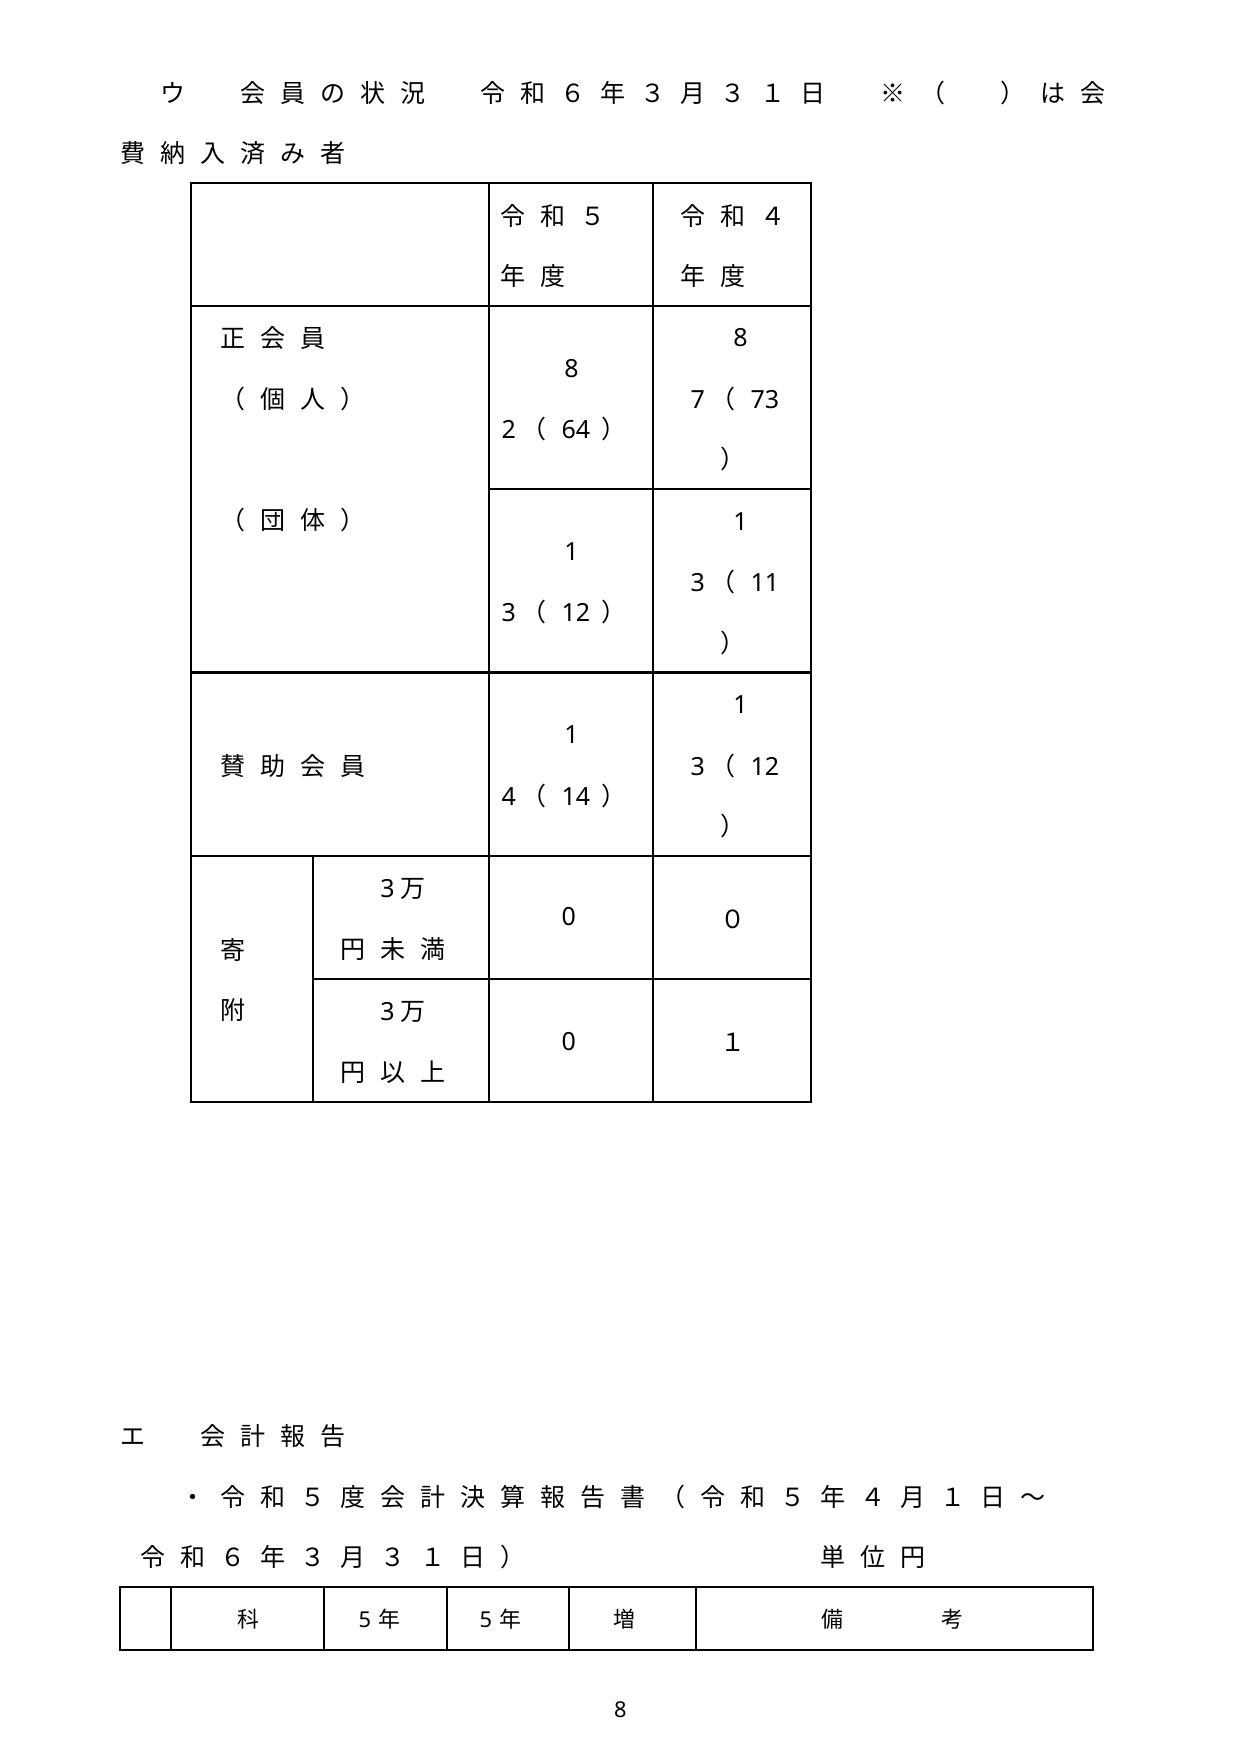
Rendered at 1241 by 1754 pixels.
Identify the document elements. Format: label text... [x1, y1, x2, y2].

table_cell 3万円未満 [314, 857, 488, 978]
table_cell １ [654, 980, 810, 1101]
table_header 令和４年度 [654, 184, 810, 305]
table_cell 3万円以上 [314, 980, 488, 1101]
table_cell 備 考 [697, 1588, 1092, 1648]
table_cell 5年度予算 [448, 1588, 568, 1648]
table_cell 0 [490, 857, 652, 978]
table_cell 13（12） [490, 490, 652, 671]
table_cell 賛助会員 [192, 674, 488, 855]
table_cell ０ [654, 857, 810, 978]
table_cell 87（73） [654, 307, 810, 488]
text ウ 会員の状況 令和６年３月３１日 ※（ ）は会費納入済み者 [120, 61, 1120, 182]
table_cell 82（64） [490, 307, 652, 488]
table_header [192, 184, 488, 305]
table_header ・令和５度会計決算報告書（令和５年４月１日～令和６年３月３１日） 単位円 [120, 1465, 1093, 1586]
table_cell [121, 1588, 170, 1648]
table_cell 0 [490, 980, 652, 1101]
table_header 令和５年度 [490, 184, 652, 305]
table_cell 13（11） [654, 490, 810, 671]
table_cell 5年度決算 [325, 1588, 446, 1648]
table_cell 増 減 [570, 1588, 695, 1648]
table_cell 科 目 [172, 1588, 323, 1648]
table_cell 正会員 （個人） （団体） [192, 307, 488, 671]
table_cell 14（14） [490, 674, 652, 855]
text エ 会計報告 [120, 1405, 1120, 1465]
table_cell 寄 附 [192, 857, 312, 1101]
table_cell 13（12） [654, 674, 810, 855]
